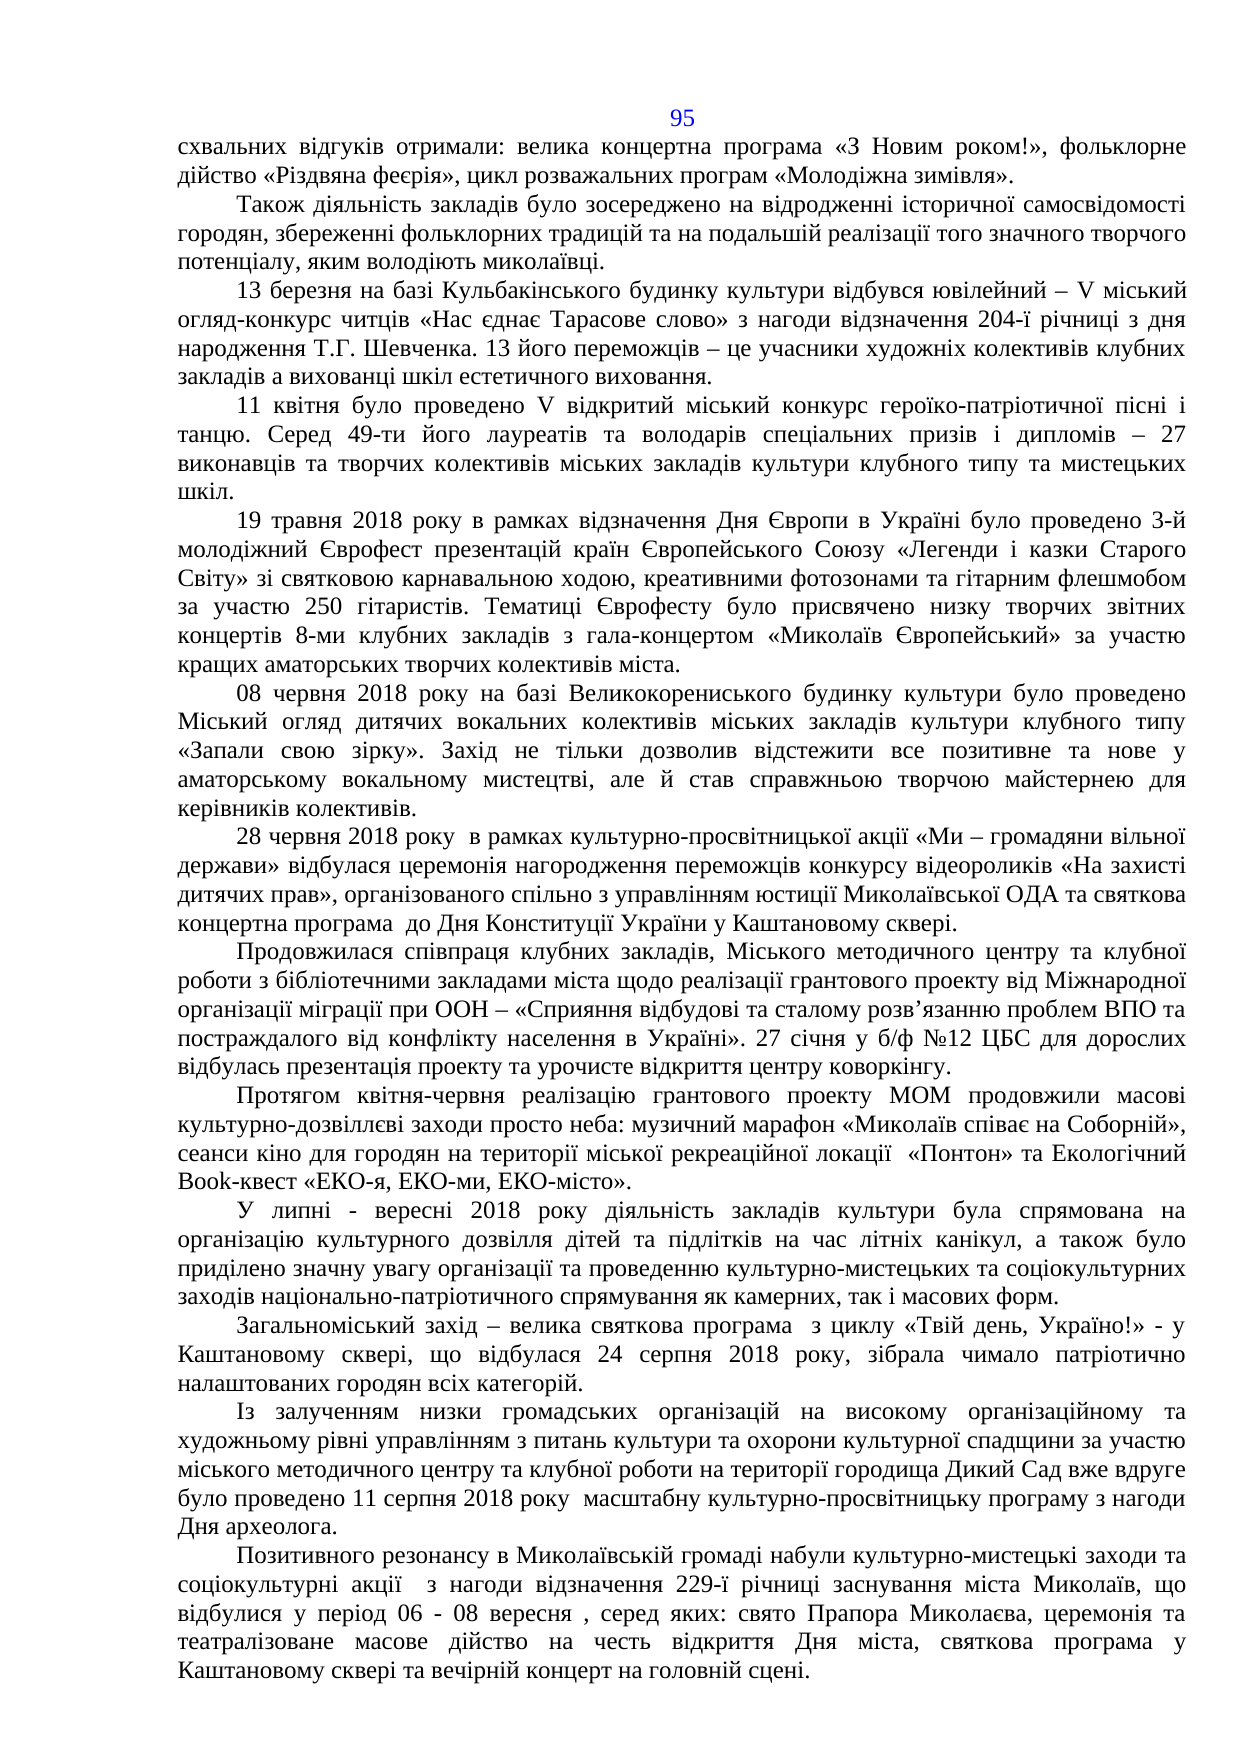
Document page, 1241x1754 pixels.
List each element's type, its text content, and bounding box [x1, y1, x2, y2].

text 13 березня на базі Кульбакінського будинку культури відбувся ювілейний – V міський огляд-конкурс читців «Нас єднає Тарасове слово» з нагоди відзначення 204-ї річниці з дня народження Т.Г. Шевченка. 13 його переможців – це учасники художніх колективів клубних закладів а вихованці шкіл естетичного виховання. [177, 275, 1187, 390]
text Протягом квітня-червня реалізацію грантового проекту МОМ продовжили масові культурно-дозвіллєві заходи просто неба: музичний марафон «Миколаїв співає на Соборній», сеанси кіно для городян на території міської рекреаційної локації «Понтон» та Екологічний Book-квест «ЕКО-я, ЕКО-ми, ЕКО-місто». [177, 1080, 1187, 1195]
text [177, 131, 1187, 189]
text Також діяльність закладів було зосереджено на відродженні історичної самосвідомості городян, збереженні фольклорних традицій та на подальшій реалізації того значного творчого потенціалу, яким володіють миколаївці. [177, 189, 1187, 275]
text 11 квітня було проведено V відкритий міський конкурс героїко-патріотичної пісні і танцю. Серед 49-ти його лауреатів та володарів спеціальних призів і дипломів – 27 виконавців та творчих колективів міських закладів культури клубного типу та мистецьких шкіл. [177, 390, 1187, 505]
text Продовжилася співпраця клубних закладів, Міського методичного центру та клубної роботи з бібліотечними закладами міста щодо реалізації грантового проекту від Міжнародної організації міграції при ООН – «Сприяння відбудові та сталому розв’язанню проблем ВПО та постраждалого від конфлікту населення в Україні». 27 січня у б/ф №12 ЦБС для дорослих відбулась презентація проекту та урочисте відкриття центру коворкінгу. [177, 936, 1187, 1080]
text 19 травня 2018 року в рамках відзначення Дня Європи в Україні було проведено 3-й молодіжний Єврофест презентацій країн Європейського Союзу «Легенди і казки Старого Світу» зі святковою карнавальною ходою, креативними фотозонами та гітарним флешмобом за участю 250 гітаристів. Тематиці Єврофесту було присвячено низку творчих звітних концертів 8-ми клубних закладів з гала-концертом «Миколаїв Європейський» за участю кращих аматорських творчих колективів міста. [177, 505, 1187, 678]
text Загальноміський захід – велика святкова програма з циклу «Твій день, Україно!» - у Каштановому сквері, що відбулася 24 серпня 2018 року, зібрала чимало патріотично налаштованих городян всіх категорій. [177, 1310, 1187, 1396]
text У липні - вересні 2018 року діяльність закладів культури була спрямована на організацію культурного дозвілля дітей та підлітків на час літніх канікул, а також було приділено значну увагу організації та проведенню культурно-мистецьких та соціокультурних заходів національно-патріотичного спрямування як камерних, так і масових форм. [177, 1195, 1187, 1310]
text Позитивного резонансу в Миколаївській громаді набули культурно-мистецькі заходи та соціокультурні акції з нагоди відзначення 229-ї річниці заснування міста Миколаїв, що відбулися у період 06 - 08 вересня , серед яких: свято Прапора Миколаєва, церемонія та театралізоване масове дійство на честь відкриття Дня міста, святкова програма у Каштановому сквері та вечірній концерт на головній сцені. [177, 1540, 1187, 1684]
text 28 червня 2018 року в рамках культурно-просвітницької акції «Ми – громадяни вільної держави» відбулася церемонія нагородження переможців конкурсу відеороликів «На захисті дитячих прав», організованого спільно з управлінням юстиції Миколаївської ОДА та святкова концертна програма до Дня Конституції України у Каштановому сквері. [177, 821, 1187, 936]
text Із залученням низки громадських організацій на високому організаційному та художньому рівні управлінням з питань культури та охорони культурної спадщини за участю міського методичного центру та клубної роботи на території городища Дикий Сад вже вдруге було проведено 11 серпня 2018 року масштабну культурно-просвітницьку програму з нагоди Дня археолога. [177, 1396, 1187, 1540]
text 08 червня 2018 року на базі Великокорениського будинку культури було проведено Міський огляд дитячих вокальних колективів міських закладів культури клубного типу «Запали свою зірку». Захід не тільки дозволив відстежити все позитивне та нове у аматорському вокальному мистецтві, але й став справжньою творчою майстернею для керівників колективів. [177, 678, 1187, 821]
